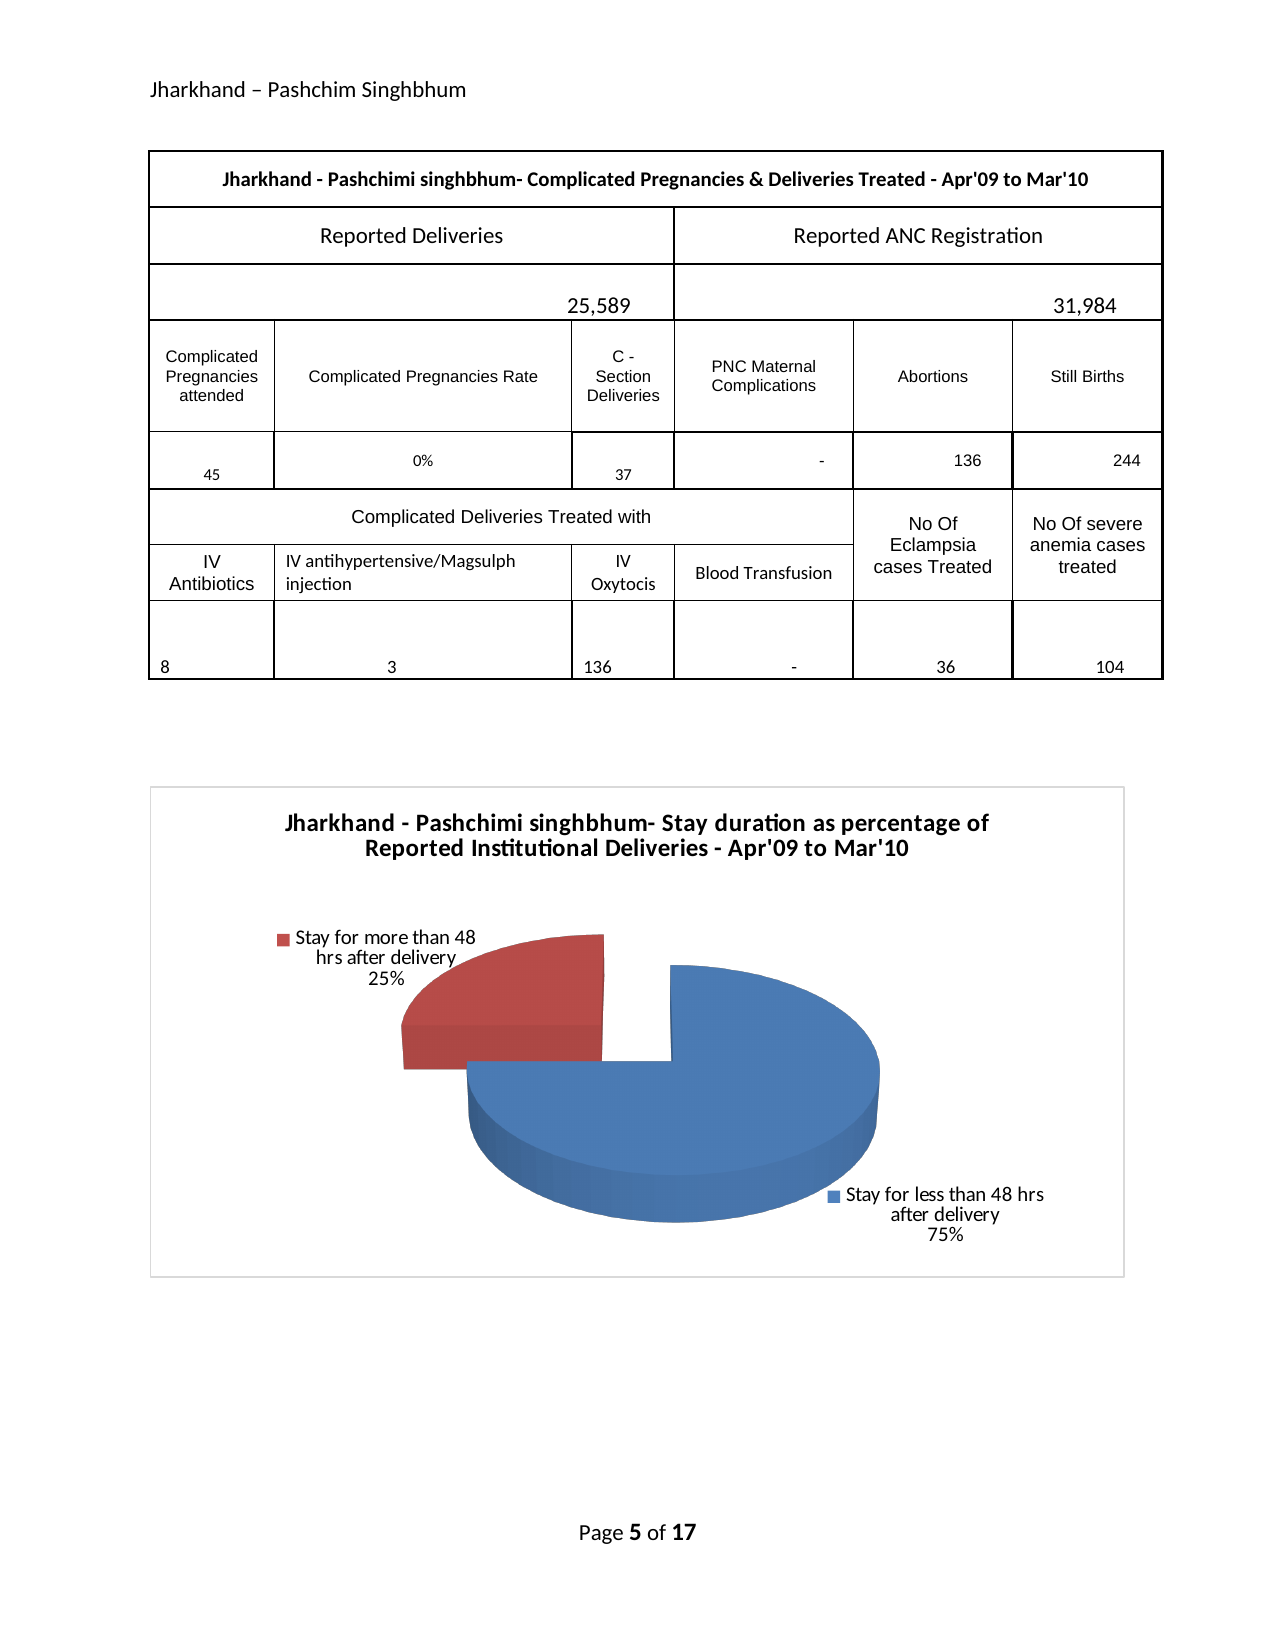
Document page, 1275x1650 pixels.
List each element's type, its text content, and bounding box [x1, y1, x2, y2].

table_cell No Of severe anemia cases treated [1013, 490, 1161, 600]
table_cell Reported Deliveries [150, 208, 673, 262]
table_cell IV Oxytocis [572, 545, 674, 600]
table_cell Still Births [1013, 321, 1161, 431]
table_cell 31,984 [675, 265, 1161, 319]
table_cell 136 [854, 433, 1011, 487]
table_cell Complicated Pregnancies attended [150, 321, 274, 431]
table_cell 136 [573, 601, 673, 678]
table_cell 36 [854, 601, 1011, 678]
table_cell No Of Eclampsia cases Treated [854, 490, 1012, 600]
table_cell Abortions [854, 321, 1012, 431]
table_cell 8 [150, 601, 273, 678]
table_cell PNC Maternal Complications [675, 321, 853, 431]
table_cell - [675, 601, 852, 678]
table_cell 0% [275, 432, 571, 487]
table_cell 3 [275, 601, 571, 678]
table_cell 244 [1014, 433, 1161, 487]
table_cell 104 [1014, 601, 1161, 678]
table_cell IV Antibiotics [150, 545, 274, 600]
table_cell IV antihypertensive/Magsulph injection [275, 545, 571, 600]
table_cell C - Section Deliveries [572, 321, 674, 431]
table_cell Blood Transfusion [675, 545, 853, 600]
table_header Jharkhand - Pashchimi singhbhum- Complicated Pregnancies & Deliveries Treated - Apr'09 to Mar'10 [150, 152, 1161, 206]
table_cell Complicated Deliveries Treated with [150, 490, 853, 544]
table_cell Reported ANC Registration [675, 208, 1161, 262]
table_cell 37 [573, 433, 673, 487]
table_cell 45 [150, 432, 273, 487]
table_cell - [675, 433, 852, 487]
table_cell 25,589 [150, 265, 673, 319]
table_cell Complicated Pregnancies Rate [275, 321, 571, 431]
